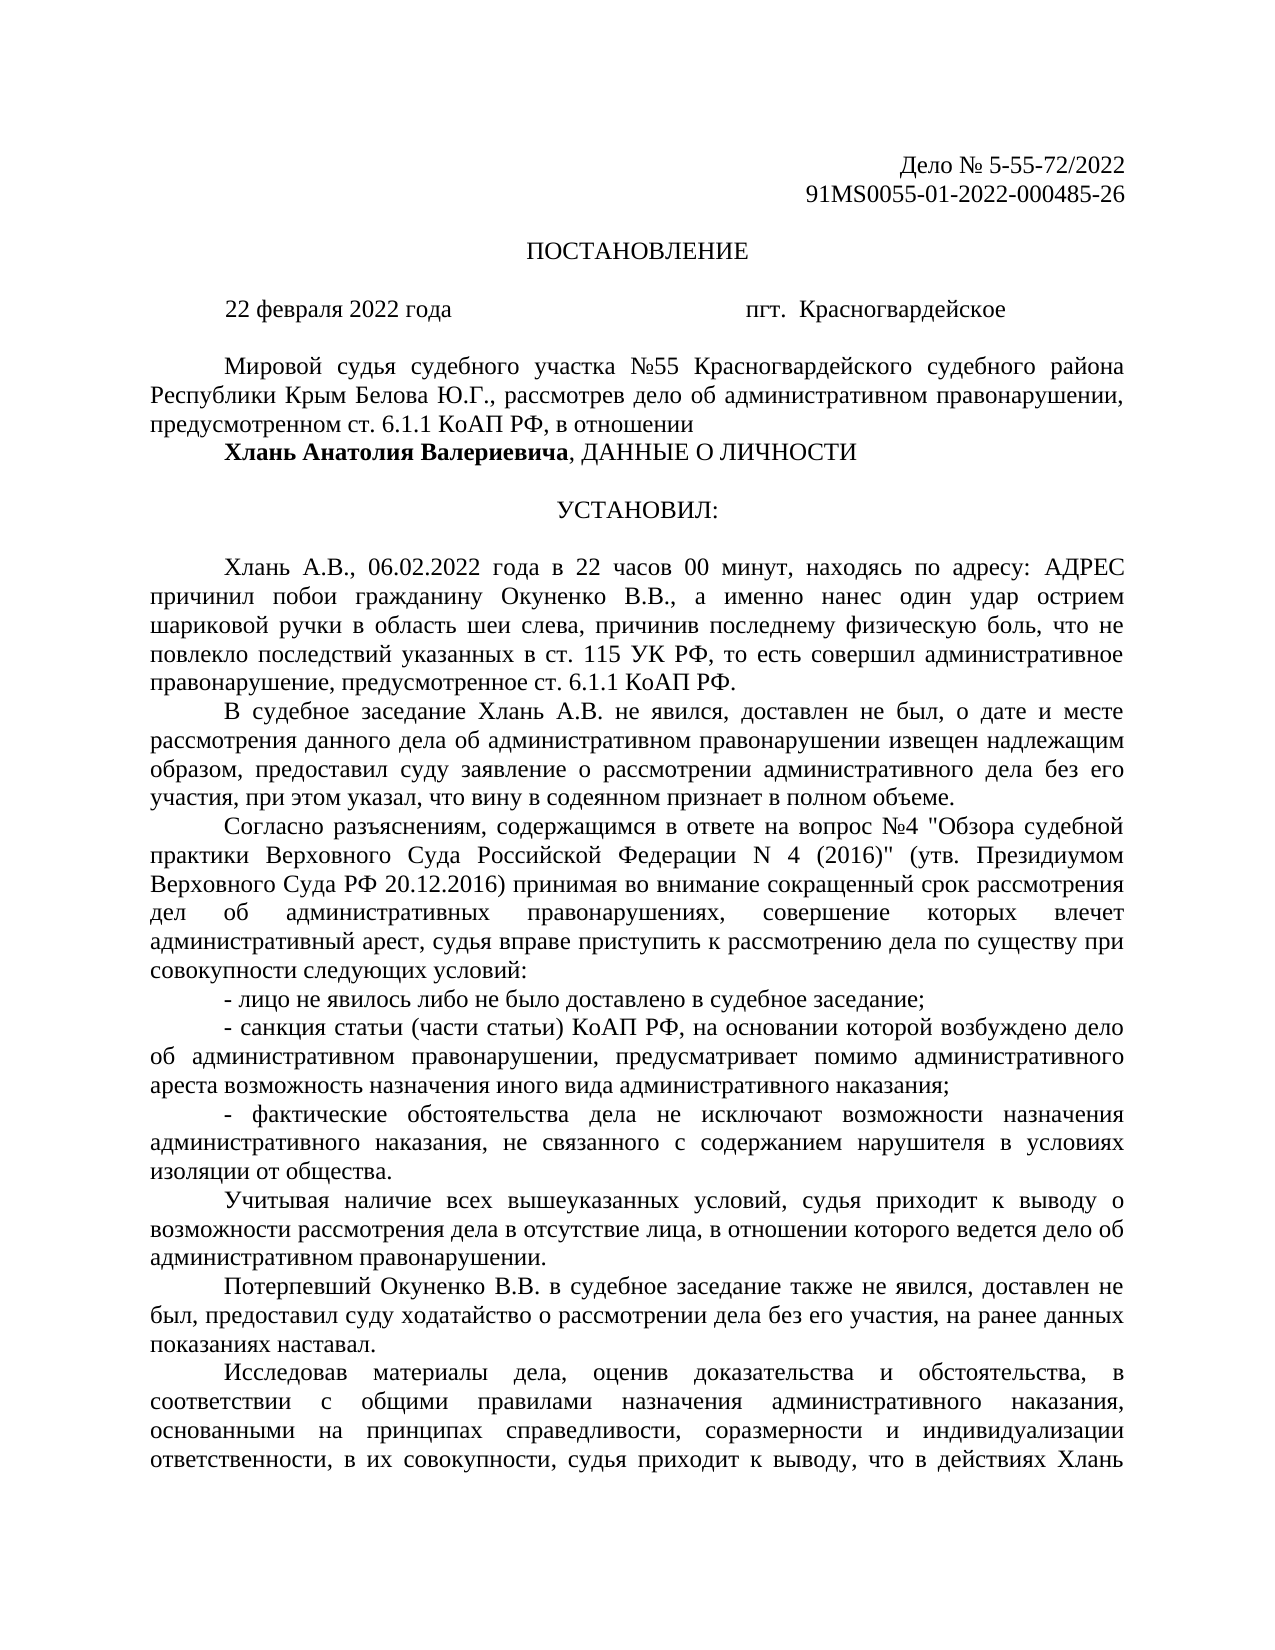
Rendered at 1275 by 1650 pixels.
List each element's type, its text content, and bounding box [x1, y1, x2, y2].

text 91MS0055-01-2022-000485-26 [150, 179, 1125, 207]
text В судебное заседание Хлань А.В. не явился, доставлен не был, о дате и месте рассмотрения данного дела об административном правонарушении извещен надлежащим образом, предоставил суду заявление о рассмотрении административного дела без его участия, при этом указал, что вину в содеянном признает в полном объеме. [150, 696, 1125, 811]
text 22 февраля 2022 года пгт. Красногвардейское [150, 294, 1125, 322]
text Мировой судья судебного участка №55 Красногвардейского судебного района Республики Крым Белова Ю.Г., рассмотрев дело об административном правонарушении, предусмотренном ст. 6.1.1 КоАП РФ, в отношении [150, 351, 1125, 437]
text - фактические обстоятельства дела не исключают возможности назначения административного наказания, не связанного с содержанием нарушителя в условиях изоляции от общества. [150, 1099, 1125, 1185]
text Потерпевший Окуненко В.В. в судебное заседание также не явился, доставлен не был, предоставил суду ходатайство о рассмотрении дела без его участия, на ранее данных показаниях наставал. [150, 1271, 1125, 1357]
text Хлань Анатолия Валериевича, ДАННЫЕ О ЛИЧНОСТИ [150, 437, 1125, 466]
text УСТАНОВИЛ: [150, 495, 1125, 524]
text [150, 1357, 1125, 1472]
text ПОСТАНОВЛЕНИЕ [150, 236, 1125, 265]
text Хлань А.В., 06.02.2022 года в 22 часов 00 минут, находясь по адресу: АДРЕС причинил побои гражданину Окуненко В.В., а именно нанес один удар острием шариковой ручки в область шеи слева, причинив последнему физическую боль, что не повлекло последствий указанных в ст. 115 УК РФ, то есть совершил административное правонарушение, предусмотренное ст. 6.1.1 КоАП РФ. [150, 552, 1125, 696]
text - санкция статьи (части статьи) КоАП РФ, на основании которой возбуждено дело об административном правонарушении, предусматривает помимо административного ареста возможность назначения иного вида административного наказания; [150, 1012, 1125, 1099]
text Учитывая наличие всех вышеуказанных условий, судья приходит к выводу о возможности рассмотрения дела в отсутствие лица, в отношении которого ведется дело об административном правонарушении. [150, 1185, 1125, 1271]
text Согласно разъяснениям, содержащимся в ответе на вопрос №4 "Обзора судебной практики Верховного Суда Российской Федерации N 4 (2016)" (утв. Президиумом Верховного Суда РФ 20.12.2016) принимая во внимание сокращенный срок рассмотрения дел об административных правонарушениях, совершение которых влечет административный арест, судья вправе приступить к рассмотрению дела по существу при совокупности следующих условий: [150, 811, 1125, 984]
text - лицо не явилось либо не было доставлено в судебное заседание; [150, 984, 1125, 1012]
text Дело № 5-55-72/2022 [150, 150, 1125, 179]
